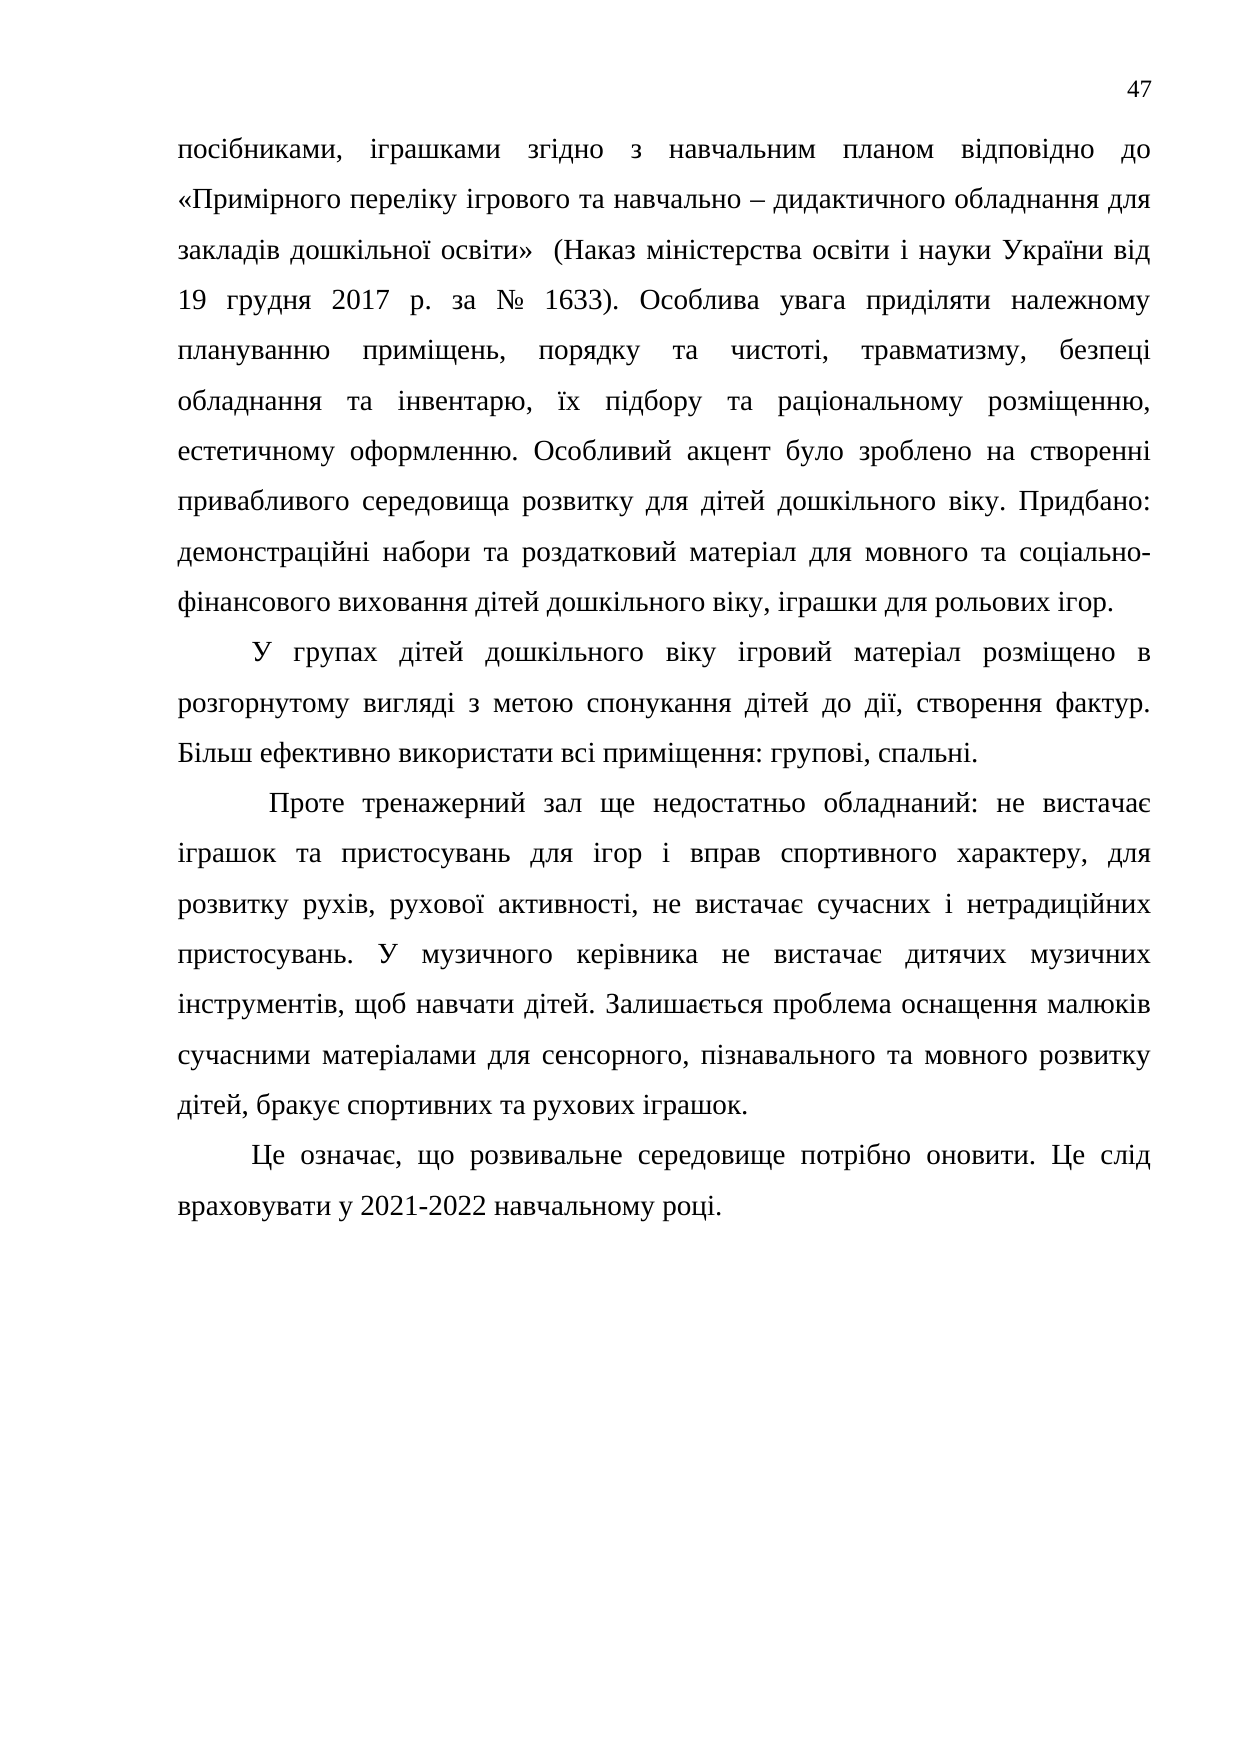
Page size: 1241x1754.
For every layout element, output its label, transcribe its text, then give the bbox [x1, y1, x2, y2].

text У групах дітей дошкільного віку ігровий матеріал розміщено в розгорнутому вигляді з метою спонукання дітей до дії, створення фактур. Більш ефективно використати всі приміщення: групові, спальні. [177, 634, 1152, 768]
text Це означає, що розвивальне середовище потрібно оновити. Це слід враховувати у 2021-2022 навчальному році. [177, 1137, 1152, 1221]
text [177, 131, 1152, 618]
text Проте тренажерний зал ще недостатньо обладнаний: не вистачає іграшок та пристосувань для ігор і вправ спортивного характеру, для розвитку рухів, рухової активності, не вистачає сучасних і нетрадиційних пристосувань. У музичного керівника не вистачає дитячих музичних інструментів, щоб навчати дітей. Залишається проблема оснащення малюків сучасними матеріалами для сенсорного, пізнавального та мовного розвитку дітей, бракує спортивних та рухових іграшок. [177, 785, 1152, 1121]
